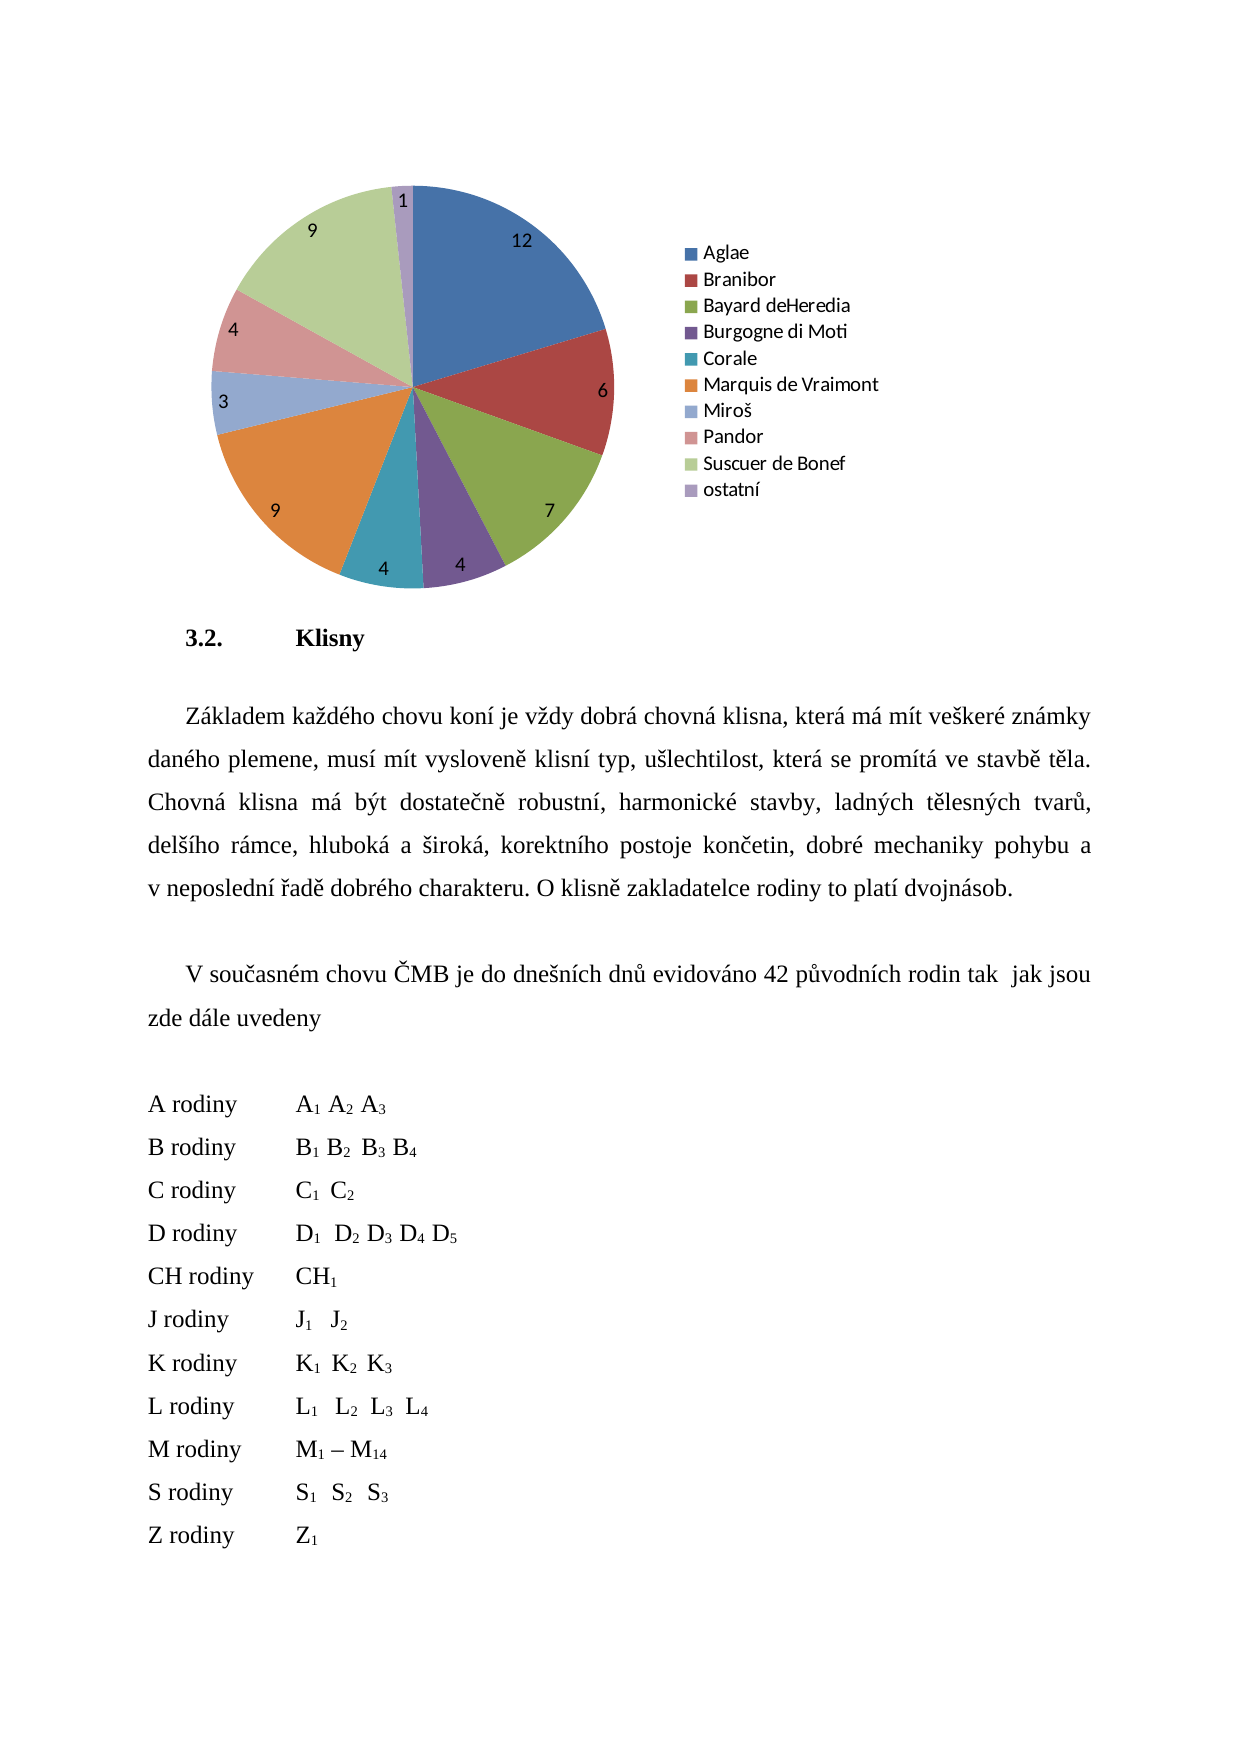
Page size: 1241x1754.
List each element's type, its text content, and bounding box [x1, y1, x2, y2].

text M rodiny M1 – M14 [148, 1434, 1093, 1463]
text C rodiny C1 C2 [148, 1175, 1093, 1204]
text V současném chovu ČMB je do dnešních dnů evidováno 42 původních rodin tak jak jsou zde dále uvedeny [148, 959, 1093, 1031]
text A rodiny A1 A2 A3 [148, 1089, 1093, 1118]
subtitle Klisny [185, 623, 1093, 651]
text K rodiny K1 K2 K3 [148, 1348, 1093, 1376]
text D rodiny D1 D2 D3 D4 D5 [148, 1218, 1093, 1247]
text Základem každého chovu koní je vždy dobrá chovná klisna, která má mít veškeré známky daného plemene, musí mít vysloveně klisní typ, ušlechtilost, která se promítá ve stavbě těla. Chovná klisna má být dostatečně robustní, harmonické stavby, ladných tělesných tvarů, delšího rámce, hluboká a široká, korektního postoje končetin, dobré mechaniky pohybu a v neposlední řadě dobrého charakteru. O klisně zakladatelce rodiny to platí dvojnásob. [148, 701, 1093, 902]
text J rodiny J1 J2 [148, 1304, 1093, 1333]
text Z rodiny Z1 [148, 1520, 1093, 1549]
text S rodiny S1 S2 S3 [148, 1477, 1093, 1506]
text CH rodiny CH1 [148, 1261, 1093, 1290]
text B rodiny B1 B2 B3 B4 [148, 1132, 1093, 1161]
text L rodiny L1 L2 L3 L4 [148, 1391, 1093, 1419]
